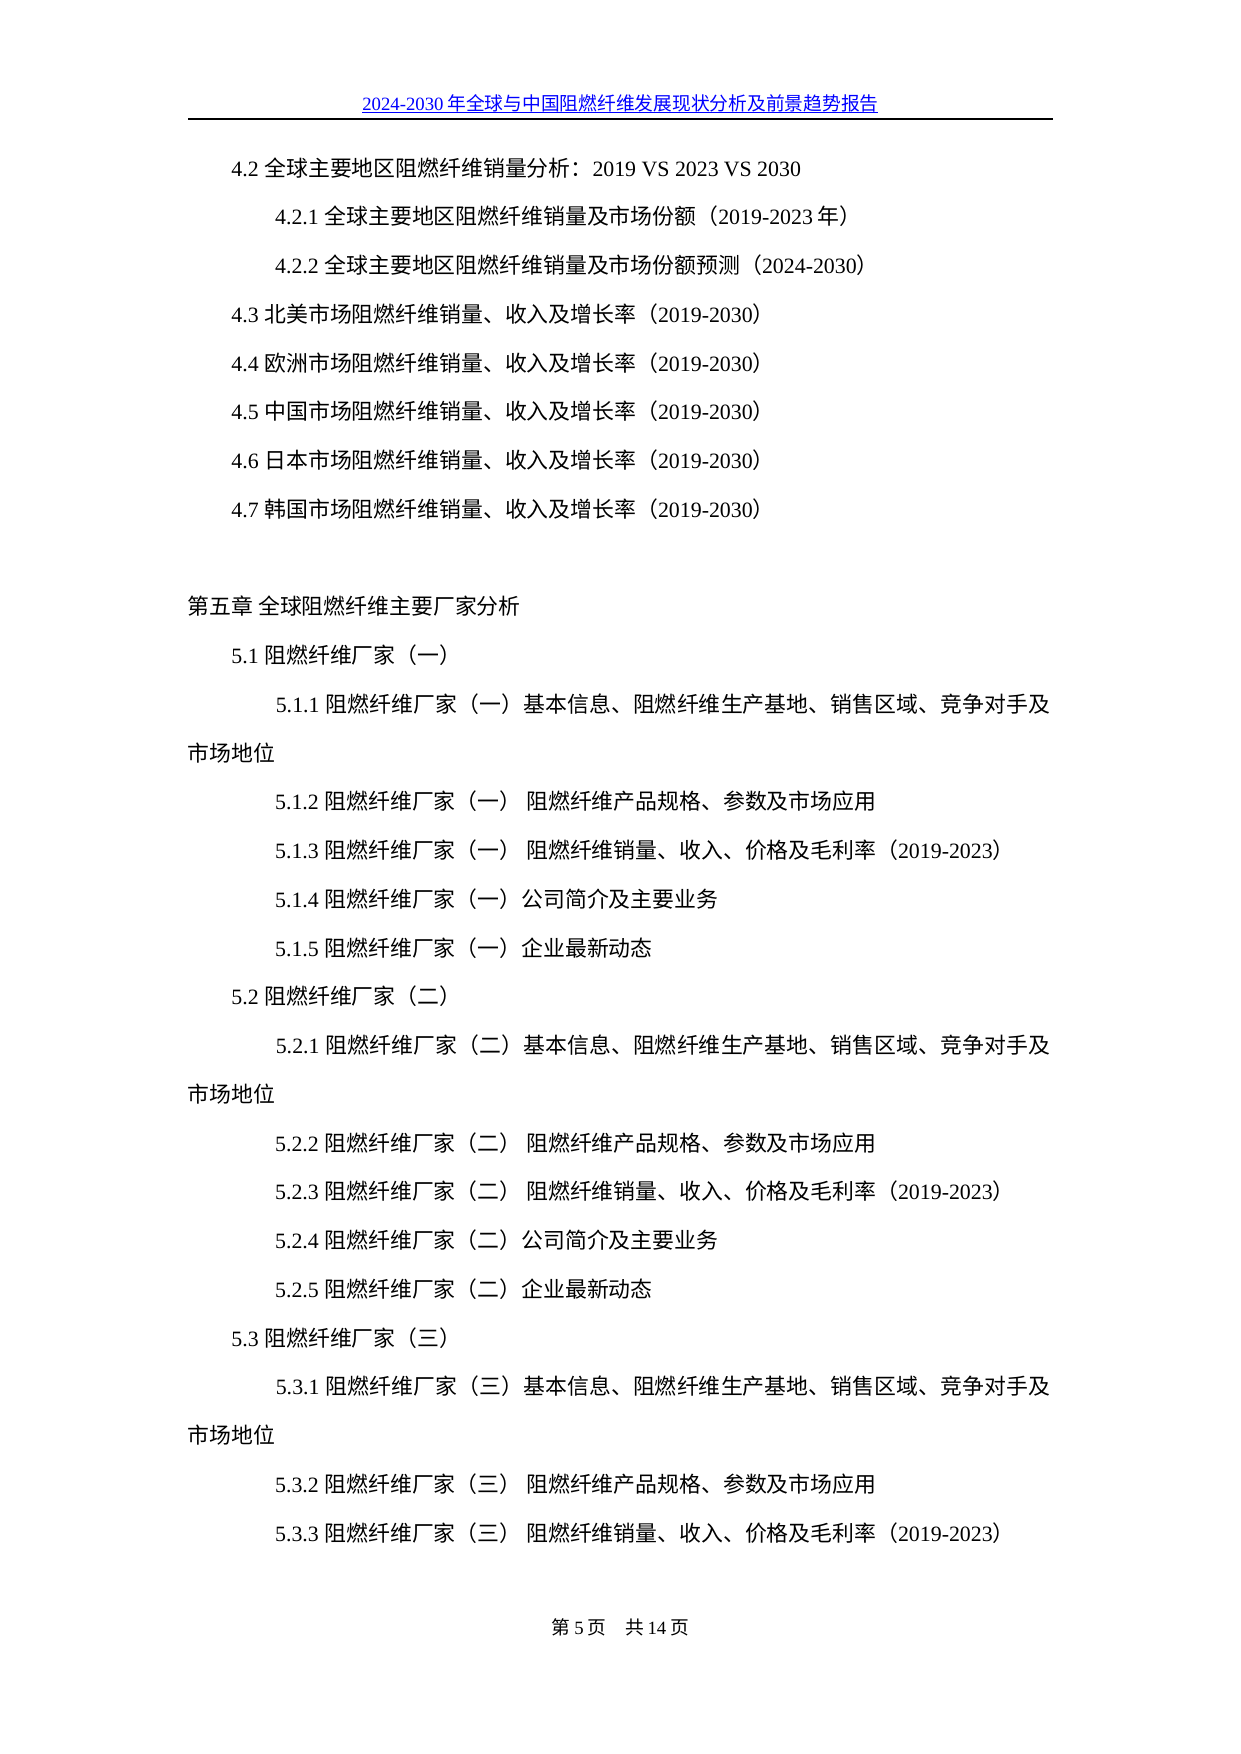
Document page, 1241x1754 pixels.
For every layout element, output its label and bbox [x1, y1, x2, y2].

text [187, 150, 1053, 1548]
